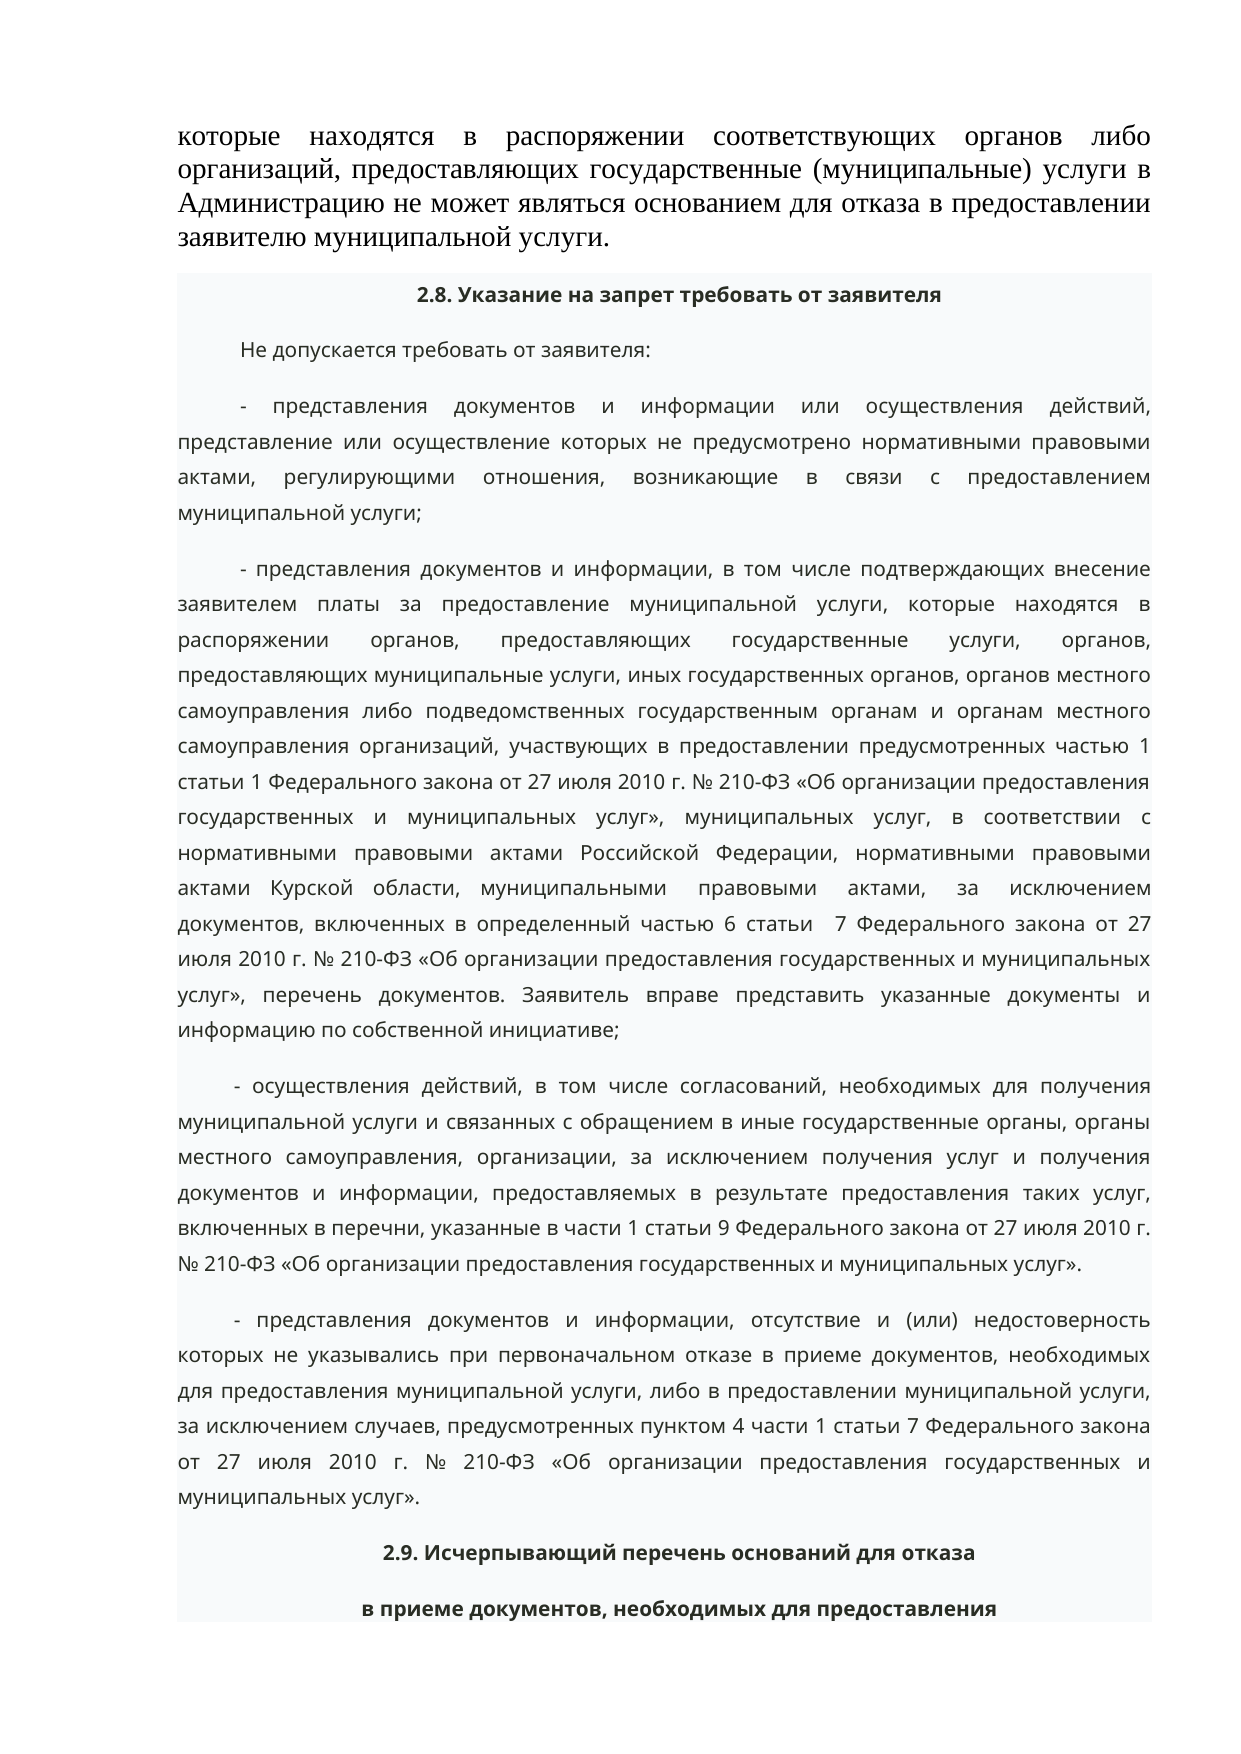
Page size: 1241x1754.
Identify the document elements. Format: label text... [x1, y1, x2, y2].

text - представления документов и информации, отсутствие и (или) недостоверность которых не указывались при первоначальном отказе в приеме документов, необходимых для предоставления муниципальной услуги, либо в предоставлении муниципальной услуги, за исключением случаев, предусмотренных пунктом 4 части 1 статьи 7 Федерального закона от 27 июля 2010 г. № 210-ФЗ «Об организации предоставления государственных и муниципальных услуг». [177, 1298, 1152, 1511]
text Не допускается требовать от заявителя: [177, 328, 1152, 364]
text 2.9. Исчерпывающий перечень оснований для отказа [177, 1531, 1152, 1567]
text 2.8. Указание на запрет требовать от заявителя [177, 273, 1152, 308]
text в приеме документов, необходимых для предоставления [177, 1587, 1152, 1622]
text - осуществления действий, в том числе согласований, необходимых для получения муниципальной услуги и связанных с обращением в иные государственные органы, органы местного самоуправления, организации, за исключением получения услуг и получения документов и информации, предоставляемых в результате предоставления таких услуг, включенных в перечни, указанные в части 1 статьи 9 Федерального закона от 27 июля 2010 г. № 210-ФЗ «Об организации предоставления государственных и муниципальных услуг». [177, 1064, 1152, 1277]
text - представления документов и информации, в том числе подтверждающих внесение заявителем платы за предоставление муниципальной услуги, которые находятся в распоряжении органов, предоставляющих государственные услуги, органов, предоставляющих муниципальные услуги, иных государственных органов, органов местного самоуправления либо подведомственных государственным органам и органам местного самоуправления организаций, участвующих в предоставлении предусмотренных частью 1 статьи 1 Федерального закона от 27 июля 2010 г. № 210-ФЗ «Об организации предоставления государственных и муниципальных услуг», муниципальных услуг, в соответствии с нормативными правовыми актами Российской Федерации, нормативными правовыми актами Курской области, муниципальными правовыми актами, за исключением документов, включенных в определенный частью 6 статьи 7 Федерального закона от 27 июля 2010 г. № 210-ФЗ «Об организации предоставления государственных и муниципальных услуг», перечень документов. Заявитель вправе представить указанные документы и информацию по собственной инициативе; [177, 547, 1152, 1044]
text - представления документов и информации или осуществления действий, представление или осуществление которых не предусмотрено нормативными правовыми актами, регулирующими отношения, возникающие в связи с предоставлением муниципальной услуги; [177, 384, 1152, 526]
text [177, 118, 1152, 252]
